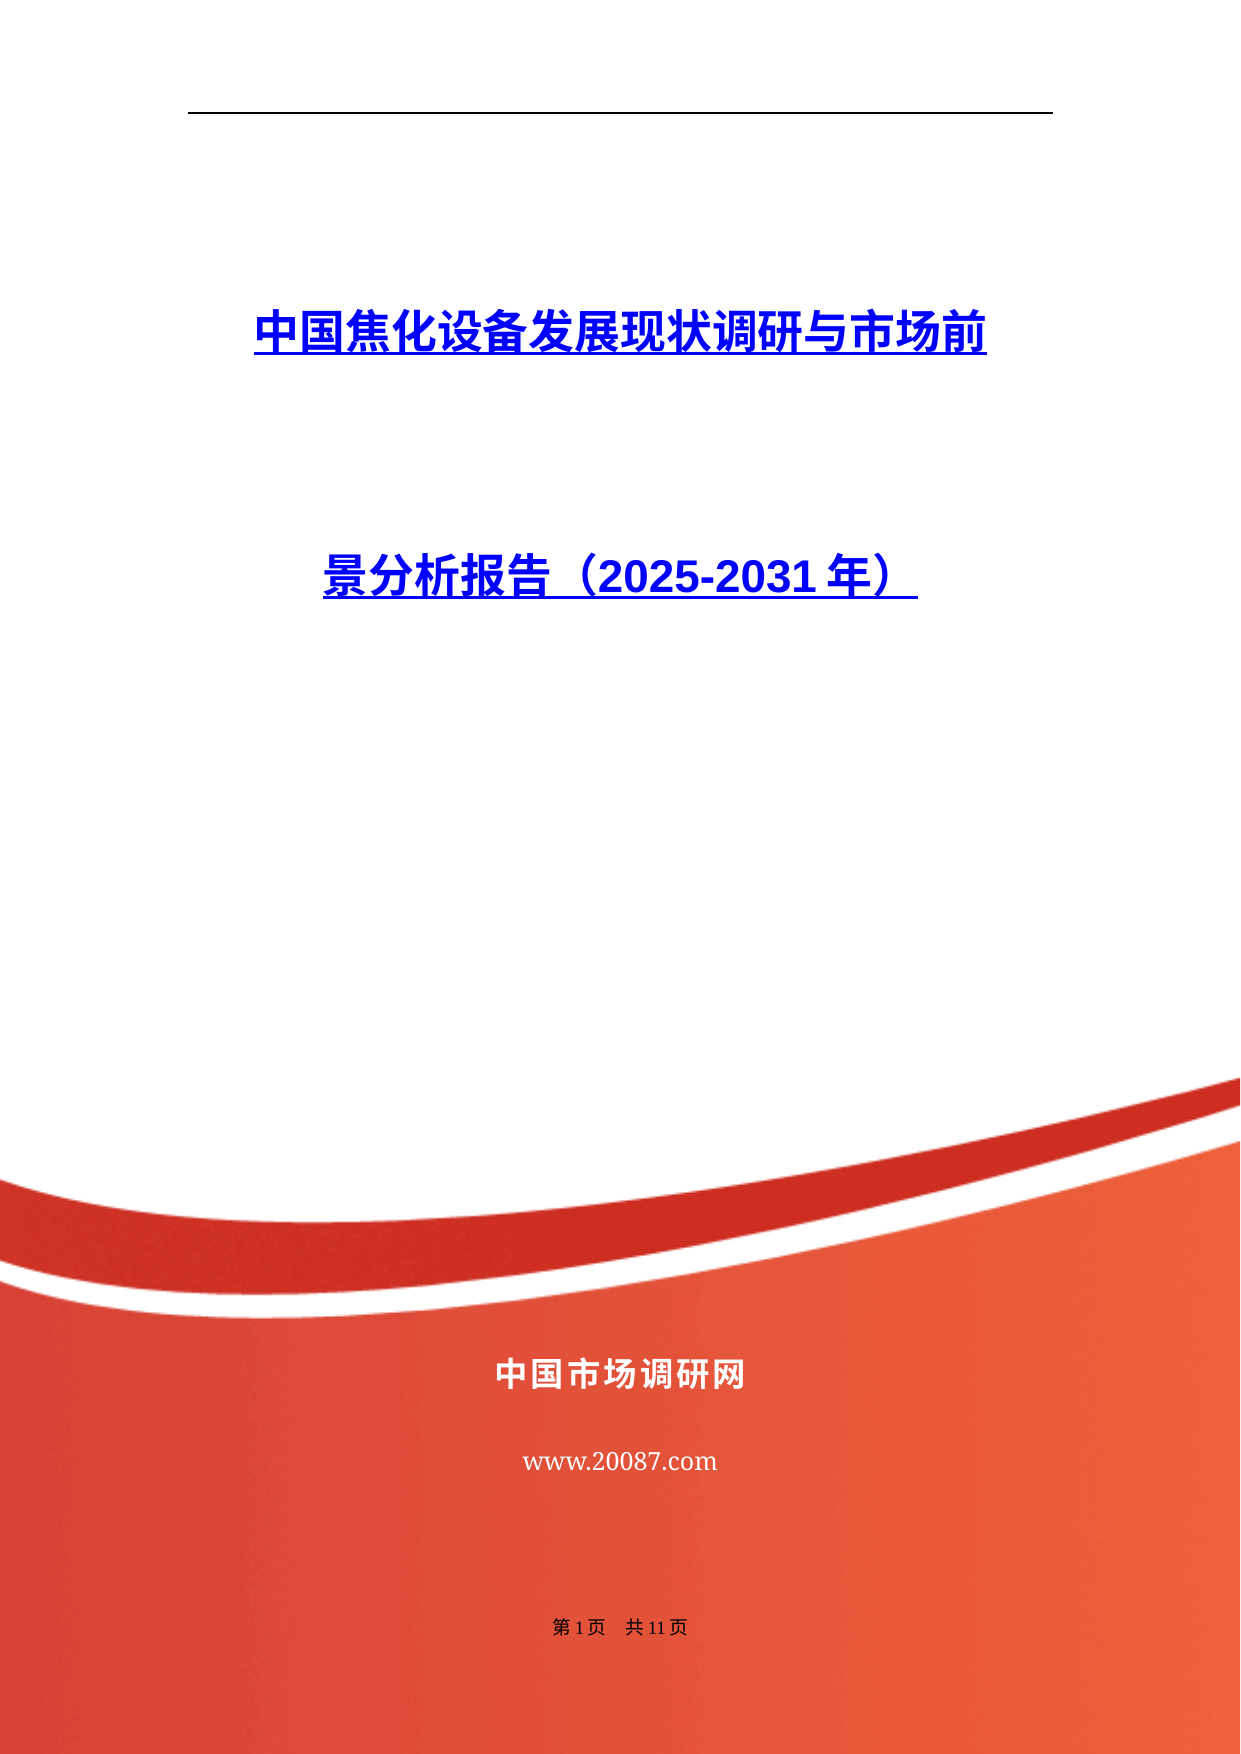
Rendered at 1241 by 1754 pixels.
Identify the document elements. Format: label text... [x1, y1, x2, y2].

subtitle 中国市场调研网 [187, 1339, 1053, 1404]
table_header 中国焦化设备发展现状调研与市场前景分析报告（2025-2031年） [188, 207, 1053, 773]
text www.20087.com [187, 1428, 1053, 1493]
picture [0, 1006, 1241, 1754]
